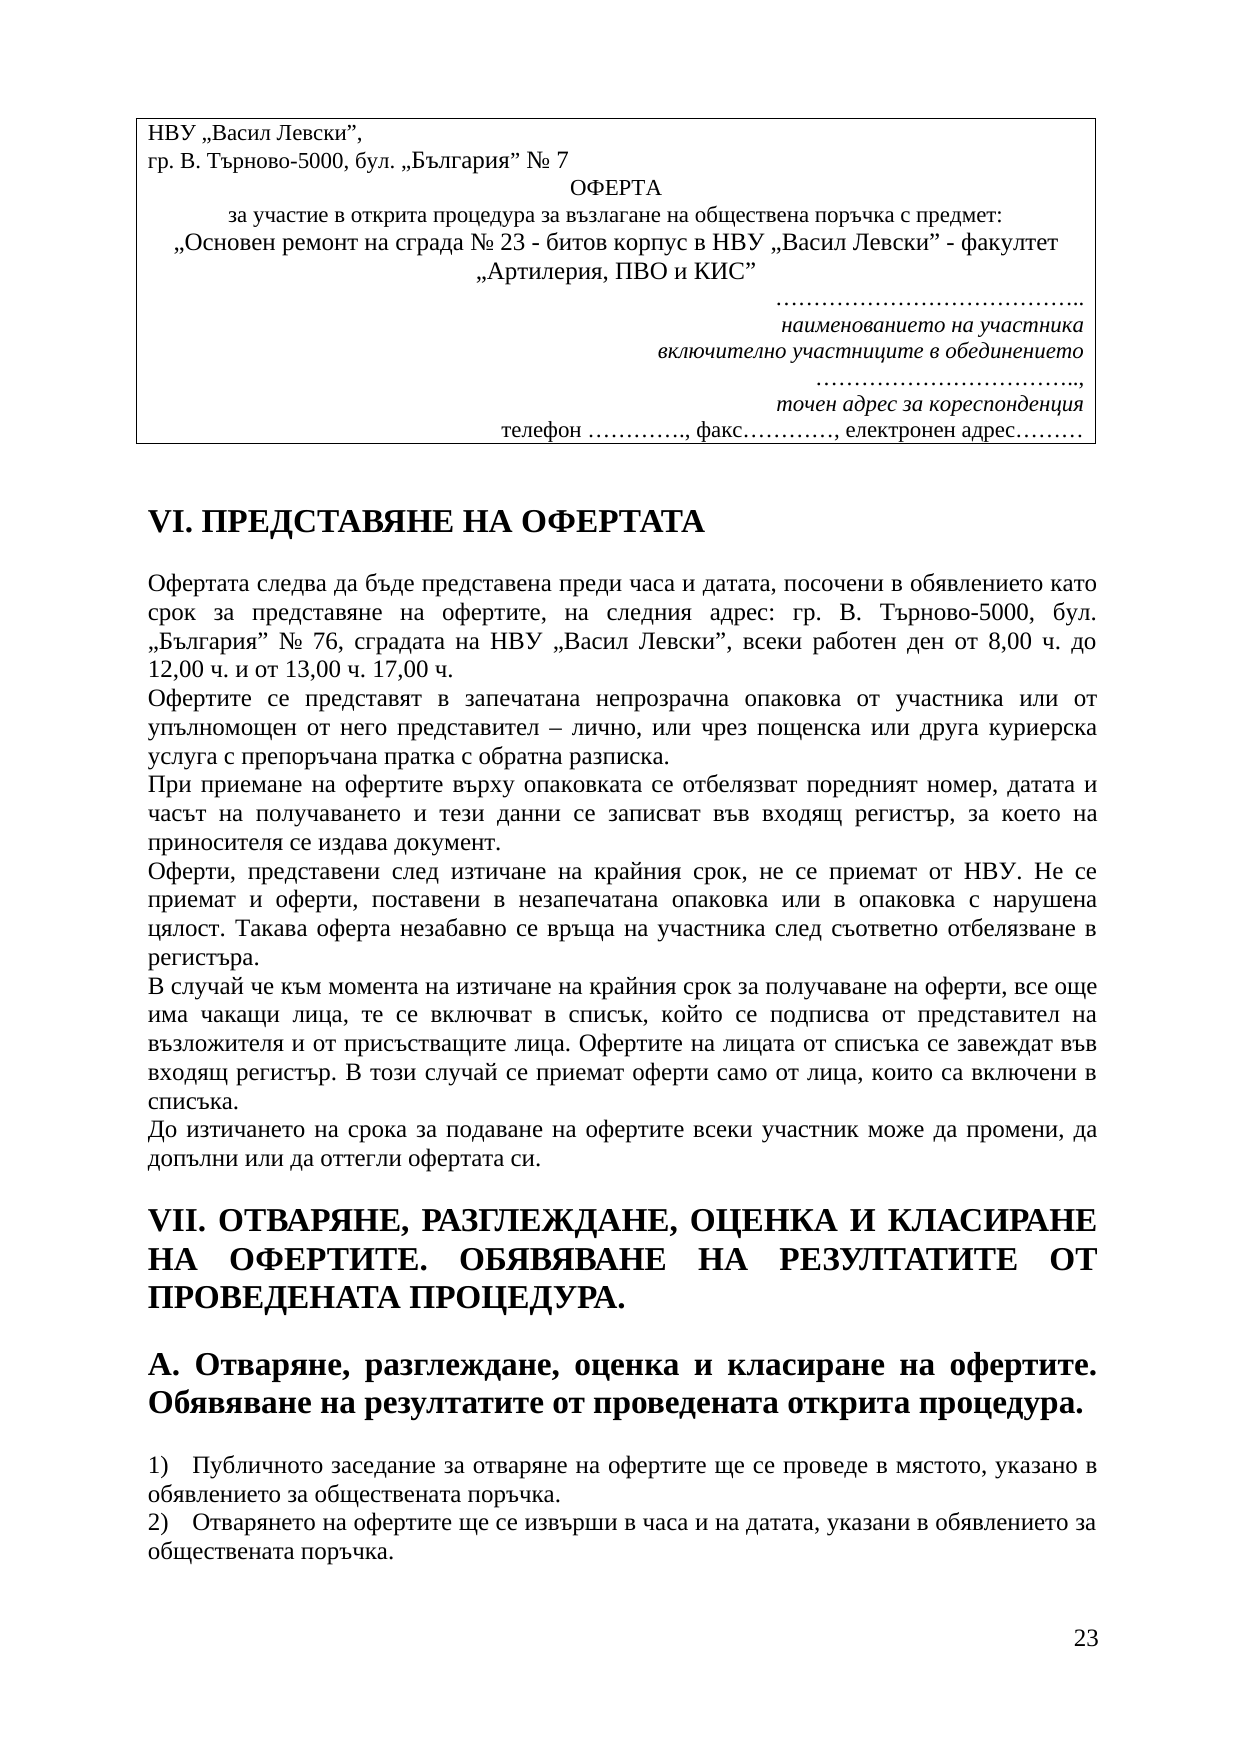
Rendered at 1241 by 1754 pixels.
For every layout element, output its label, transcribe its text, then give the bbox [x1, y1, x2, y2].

text Оферти, представени след изтичане на крайния срок, не се приемат от НВУ. Не се приемат и оферти, поставени в незапечатана опаковка или в опаковка с нарушена цялост. Такава оферта незабавно се връща на участника след съответно отбелязване в регистъра. [148, 856, 1098, 971]
list Отварянето на офертите ще се извърши в часа и на датата, указани в обявлението за обществената поръчка. [148, 1507, 1098, 1565]
list Публичното заседание за отваряне на офертите ще се проведе в мястото, указано в обявлението за обществената поръчка. [148, 1450, 1098, 1507]
subtitle А. Отваряне, разглеждане, оценка и класиране на офертите. Обявяване на резултатите от проведената открита процедура. [148, 1344, 1098, 1421]
subtitle VI. ПРЕДСТАВЯНЕ НА ОФЕРТАТА [148, 501, 1098, 539]
text До изтичането на срока за подаване на офертите всеки участник може да промени, да допълни или да оттегли офертата си. [148, 1114, 1098, 1172]
text Офертата следва да бъде представена преди часа и датата, посочени в обявлението като срок за представяне на офертите, на следния адрес: гр. В. Търново-5000, бул. „България” № 76, сградата на НВУ „Васил Левски”, всеки работен ден от 8,00 ч. до 12,00 ч. и от 13,00 ч. 17,00 ч. [148, 568, 1098, 683]
subtitle VII. ОТВАРЯНЕ, РАЗГЛЕЖДАНЕ, ОЦЕНКА И КЛАСИРАНЕ НА ОФЕРТИТЕ. ОБЯВЯВАНЕ НА РЕЗУЛТАТИТЕ ОТ ПРОВЕДЕНАТА ПРОЦЕДУРА. [148, 1201, 1098, 1316]
text Офертите се представят в запечатана непрозрачна опаковка от участника или от упълномощен от него представител – лично, или чрез пощенска или друга куриерска услуга с препоръчана пратка с обратна разписка. [148, 683, 1098, 769]
text При приемане на офертите върху опаковката се отбелязват поредният номер, датата и часът на получаването и тези данни се записват във входящ регистър, за което на приносителя се издава документ. [148, 769, 1098, 856]
text В случай че към момента на изтичане на крайния срок за получаване на оферти, все още има чакащи лица, те се включват в списък, който се подписва от представител на възложителя и от присъстващите лица. Офертите на лицата от списъка се завеждат във входящ регистър. В този случай се приемат оферти само от лица, които са включени в списъка. [148, 971, 1098, 1114]
table_header НВУ „Васил Левски”, гр. В. Търново-5000, бул. „България” № 7 ОФЕРТА за участие в открита процедура за възлагане на обществена поръчка с предмет: „Основен ремонт на сграда № 23 - битов корпус в НВУ „Васил Левски” - факултет „Артилерия, ПВО и КИС” ………………………………….. наименованието на участника включително участниците в обединението …………………………….., точен адрес за кореспонденция телефон …………., факс…………, електронен адрес……… [137, 119, 1095, 443]
